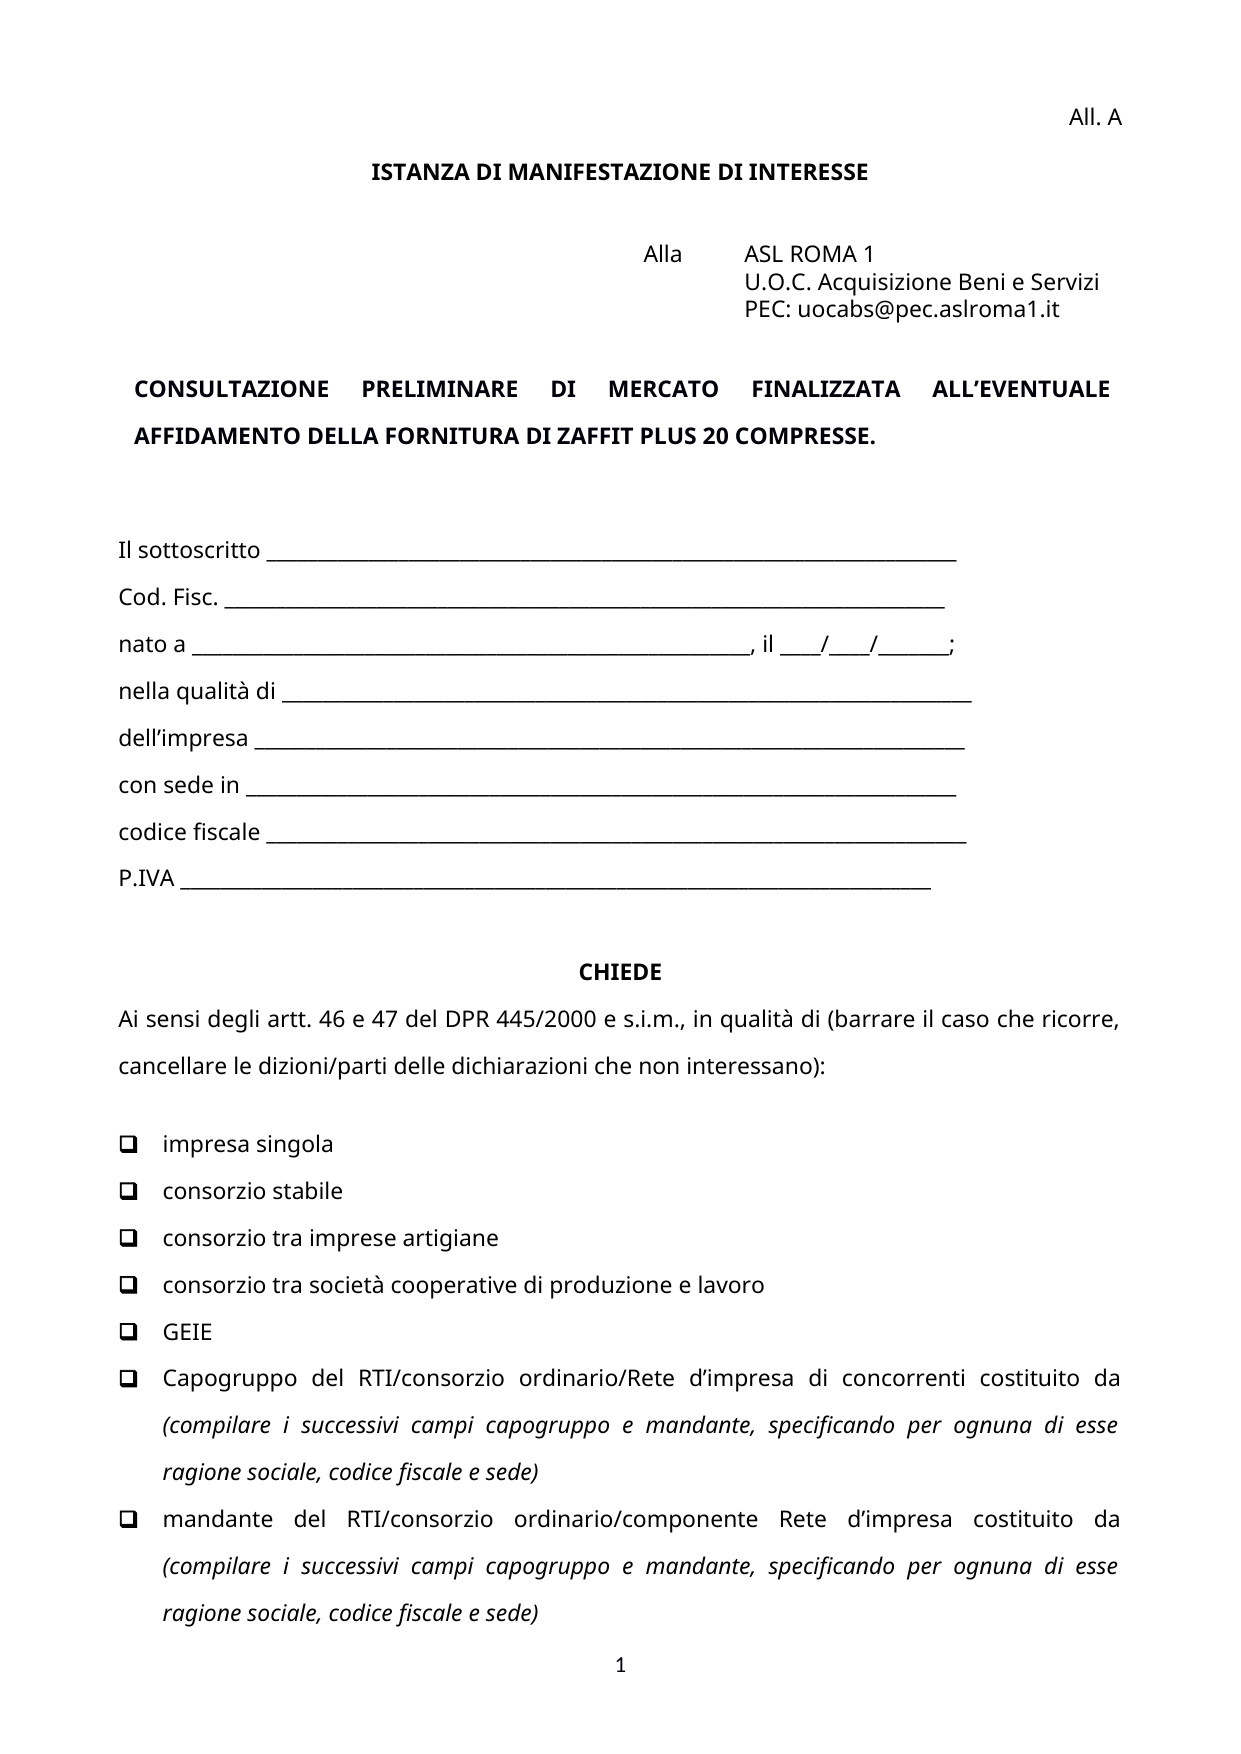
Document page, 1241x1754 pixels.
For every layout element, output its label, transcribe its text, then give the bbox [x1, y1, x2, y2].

list consorzio stabile [118, 1175, 1122, 1206]
text Il sottoscritto ____________________________________________________________________ [118, 534, 1122, 565]
list GEIE [118, 1315, 1122, 1347]
text CHIEDE [118, 956, 1122, 987]
text nella qualità di ____________________________________________________________________ [118, 675, 1122, 706]
text P.IVA __________________________________________________________________________ [118, 862, 1122, 893]
text codice fiscale _____________________________________________________________________ [118, 815, 1122, 847]
list consorzio tra imprese artigiane [118, 1222, 1122, 1253]
text Cod. Fisc. _______________________________________________________________________ [118, 581, 1122, 612]
list Capogruppo del RTI/consorzio ordinario/Rete d’impresa di concorrenti costituito da (compilare i successivi campi capogruppo e mandante, specificando per ognuna di esse ragione sociale, codice fiscale e sede) [118, 1362, 1122, 1487]
list mandante del RTI/consorzio ordinario/componente Rete d’impresa costituito da (compilare i successivi campi capogruppo e mandante, specificando per ognuna di esse ragione sociale, codice fiscale e sede) [118, 1503, 1122, 1628]
text ISTANZA DI MANIFESTAZIONE DI INTERESSE [118, 158, 1122, 186]
text PEC: uocabs@pec.aslroma1.it [744, 296, 1122, 323]
text CONSULTAZIONE PRELIMINARE DI MERCATO FINALIZZATA ALL’EVENTUALE AFFIDAMENTO DELLA FORNITURA DI ZAFFIT PLUS 20 COMPRESSE. [134, 373, 1111, 451]
text dell’impresa ______________________________________________________________________ [118, 722, 1122, 753]
text Ai sensi degli artt. 46 e 47 del DPR 445/2000 e s.i.m., in qualità di (barrare il caso che ricorre, cancellare le dizioni/parti delle dichiarazioni che non interessano): [118, 1003, 1122, 1081]
text All. A [118, 103, 1122, 131]
text nato a _______________________________________________________, il ____/____/_______; [118, 628, 1122, 659]
text con sede in ______________________________________________________________________ [118, 768, 1122, 800]
text Alla ASL ROMA 1 [643, 241, 1122, 268]
list consorzio tra società cooperative di produzione e lavoro [118, 1268, 1122, 1300]
list impresa singola [118, 1128, 1122, 1159]
text U.O.C. Acquisizione Beni e Servizi [744, 268, 1122, 296]
